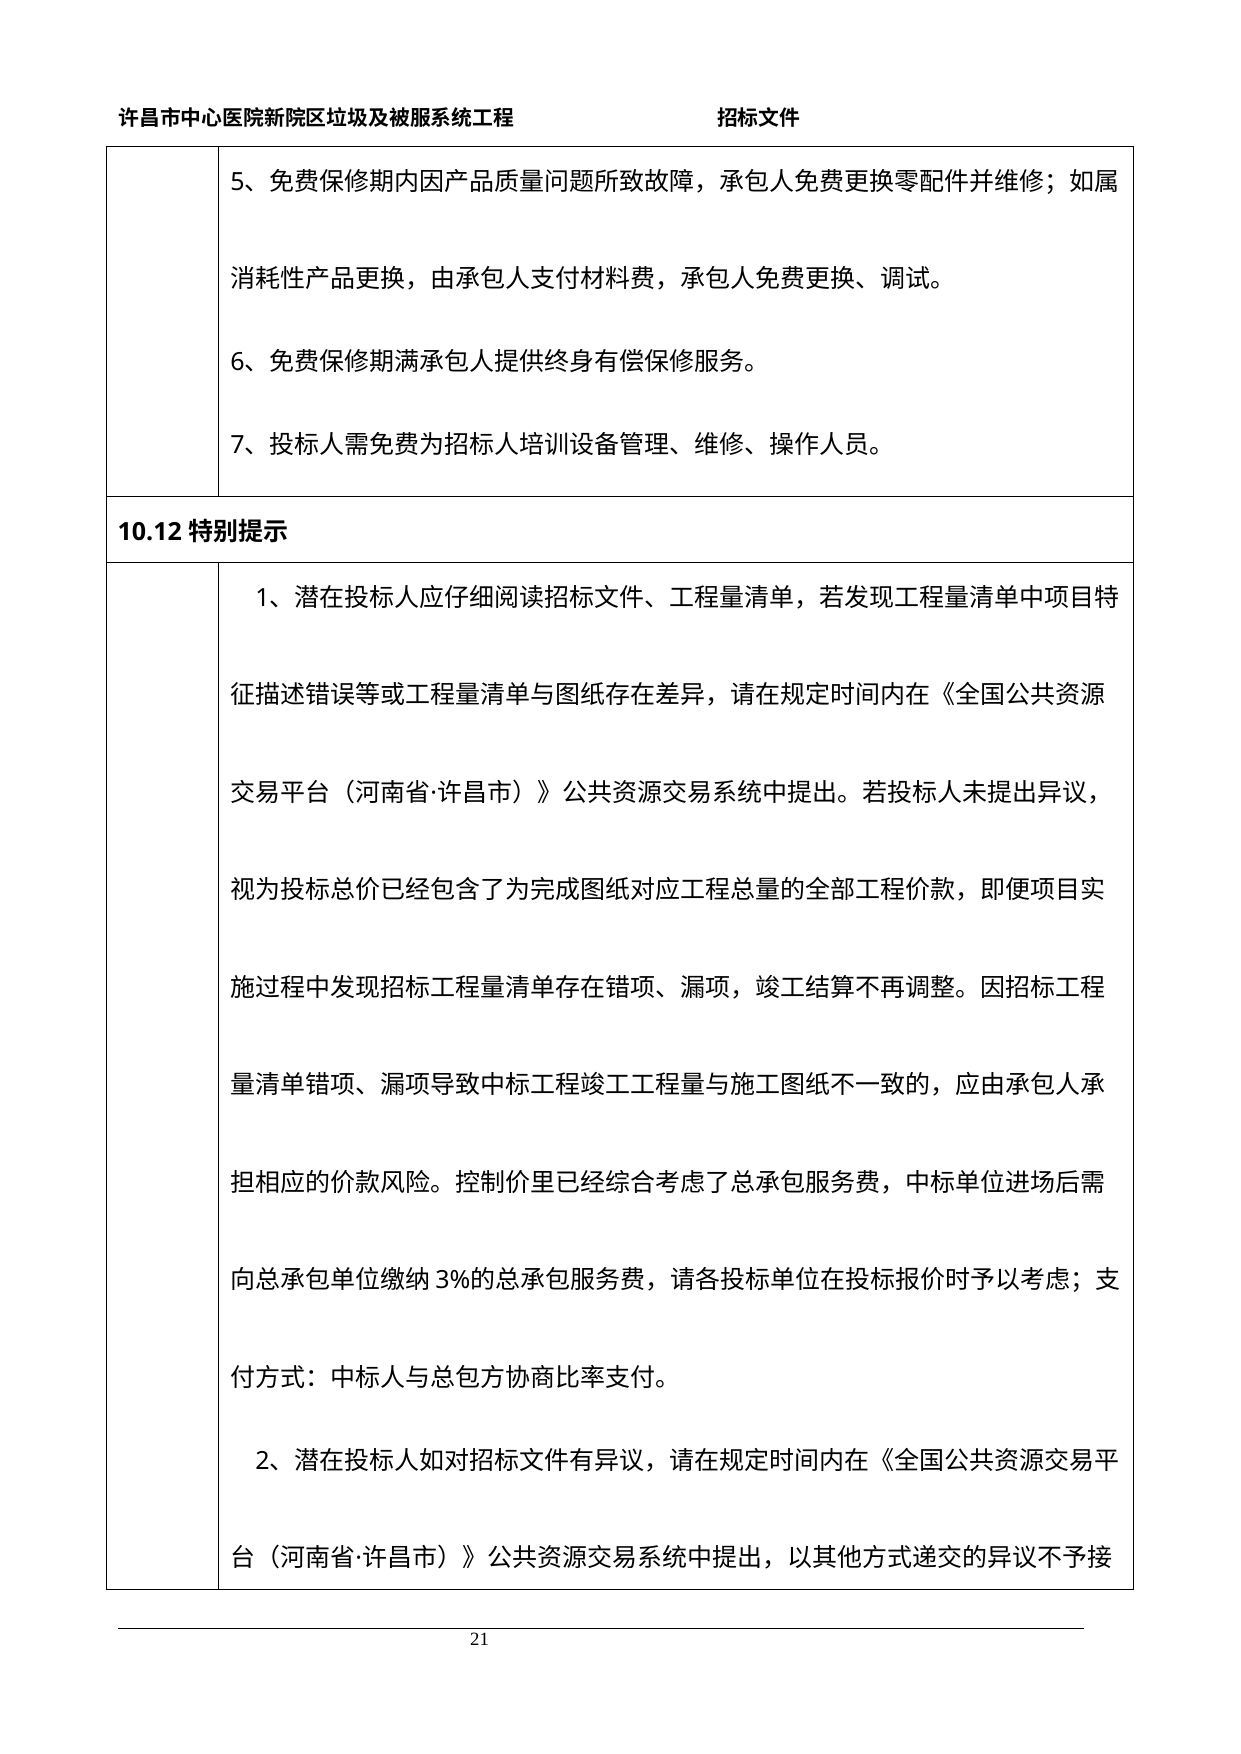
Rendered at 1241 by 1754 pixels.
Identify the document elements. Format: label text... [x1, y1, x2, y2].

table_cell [219, 147, 1133, 496]
table_cell [107, 563, 218, 1588]
table_cell 10.12 特别提示 [107, 497, 1133, 562]
table_cell [107, 147, 218, 496]
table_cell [219, 563, 1133, 1588]
